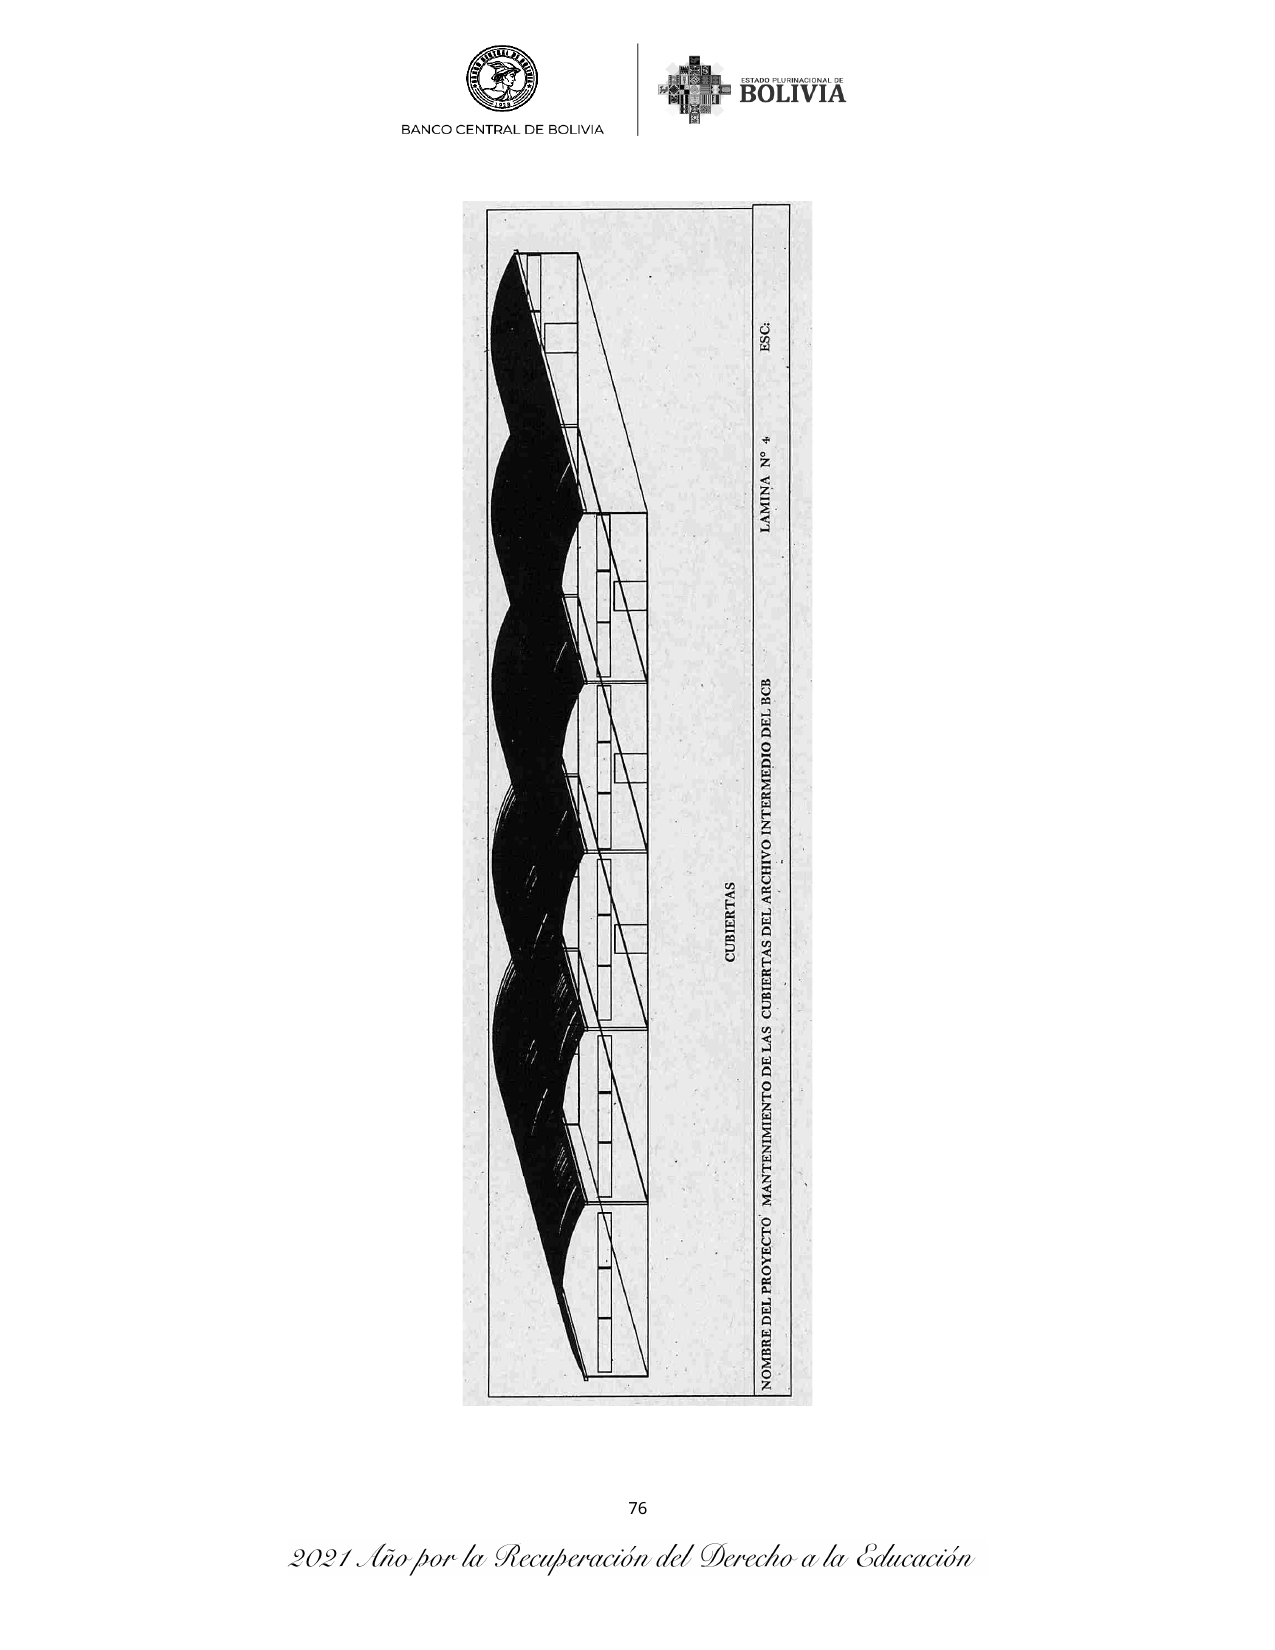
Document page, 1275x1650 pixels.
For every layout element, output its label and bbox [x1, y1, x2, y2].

picture [180, 0, 1080, 182]
picture [287, 1539, 988, 1577]
